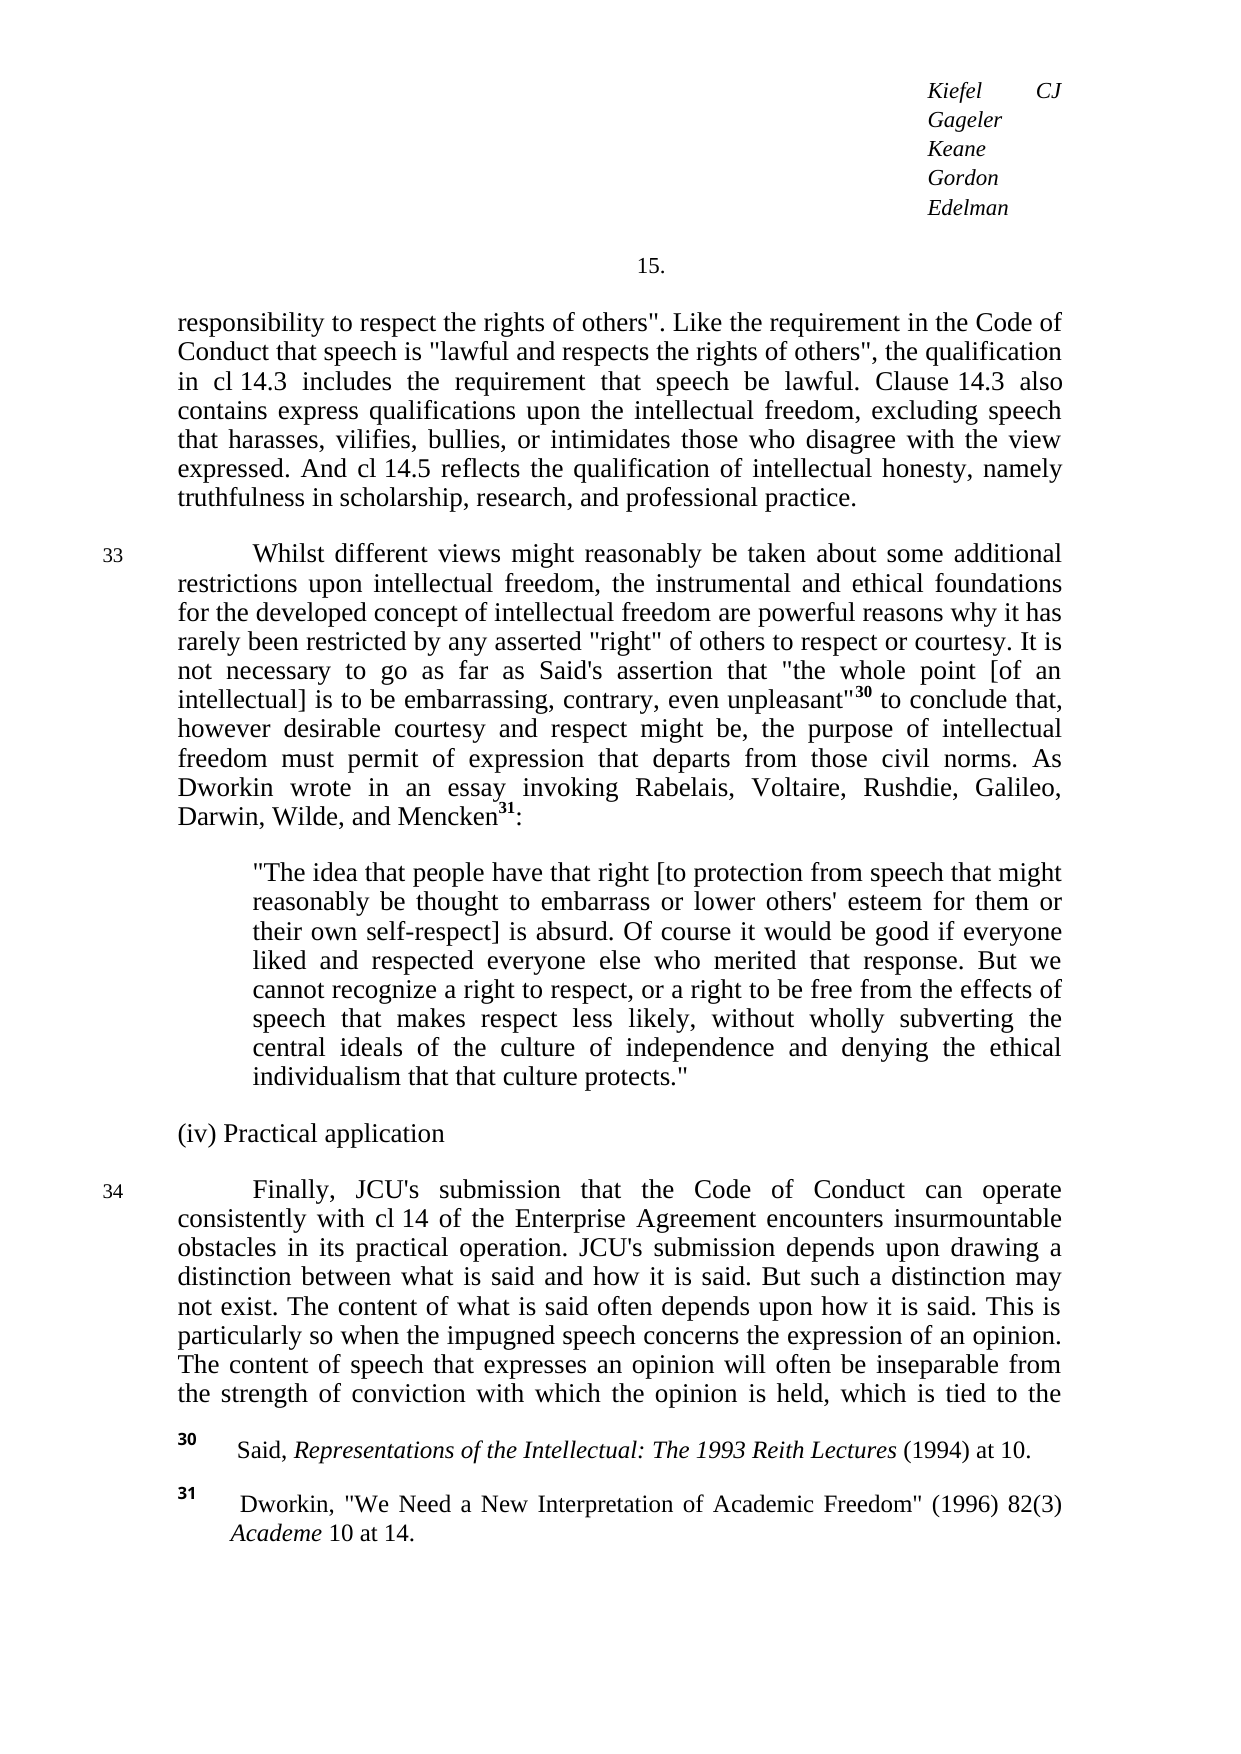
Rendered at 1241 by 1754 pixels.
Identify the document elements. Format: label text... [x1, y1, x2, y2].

subtitle (iv) Practical application [177, 1119, 1063, 1148]
list Whilst different views might reasonably be taken about some additional restrictions upon intellectual freedom, the instrumental and ethical foundations for the developed concept of intellectual freedom are powerful reasons why it has rarely been restricted by any asserted "right" of others to respect or courtesy. It is not necessary to go as far as Said's assertion that "the whole point [of an intellectual] is to be embarrassing, contrary, even unpleasant" to conclude that, however desirable courtesy and respect might be, the purpose of intellectual freedom must permit of expression that departs from those civil norms. As Dworkin wrote in an essay invoking Rabelais, Voltaire, Rushdie, Galileo, Darwin, Wilde, and Mencken: [102, 539, 1063, 831]
list The developed concept of intellectual freedom, exemplified by the examples in cl 14.2, has "always been delimited" by excluding, for instance, libel or efforts to incite violence. The intellectual freedom in cl 14 again reflects these recognised limits. For instance, the qualification in cl 14.3 recognises that "the right to express unpopular or controversial views" is subject to "a responsibility to respect the rights of others". Like the requirement in the Code of Conduct that speech is "lawful and respects the rights of others", the qualification in cl 14.3 includes the requirement that speech be lawful. Clause 14.3 also contains express qualifications upon the intellectual freedom, excluding speech that harasses, vilifies, bullies, or intimidates those who disagree with the view expressed. And cl 14.5 reflects the qualification of intellectual honesty, namely truthfulness in scholarship, research, and professional practice. [102, 308, 1063, 512]
text "The idea that people have that right [to protection from speech that might reasonably be thought to embarrass or lower others' esteem for them or their own self-respect] is absurd. Of course it would be good if everyone liked and respected everyone else who merited that response. But we cannot recognize a right to respect, or a right to be free from the effects of speech that makes respect less likely, without wholly subverting the central ideals of the culture of independence and denying the ethical individualism that that culture protects." [252, 858, 1063, 1092]
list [102, 1175, 1063, 1408]
